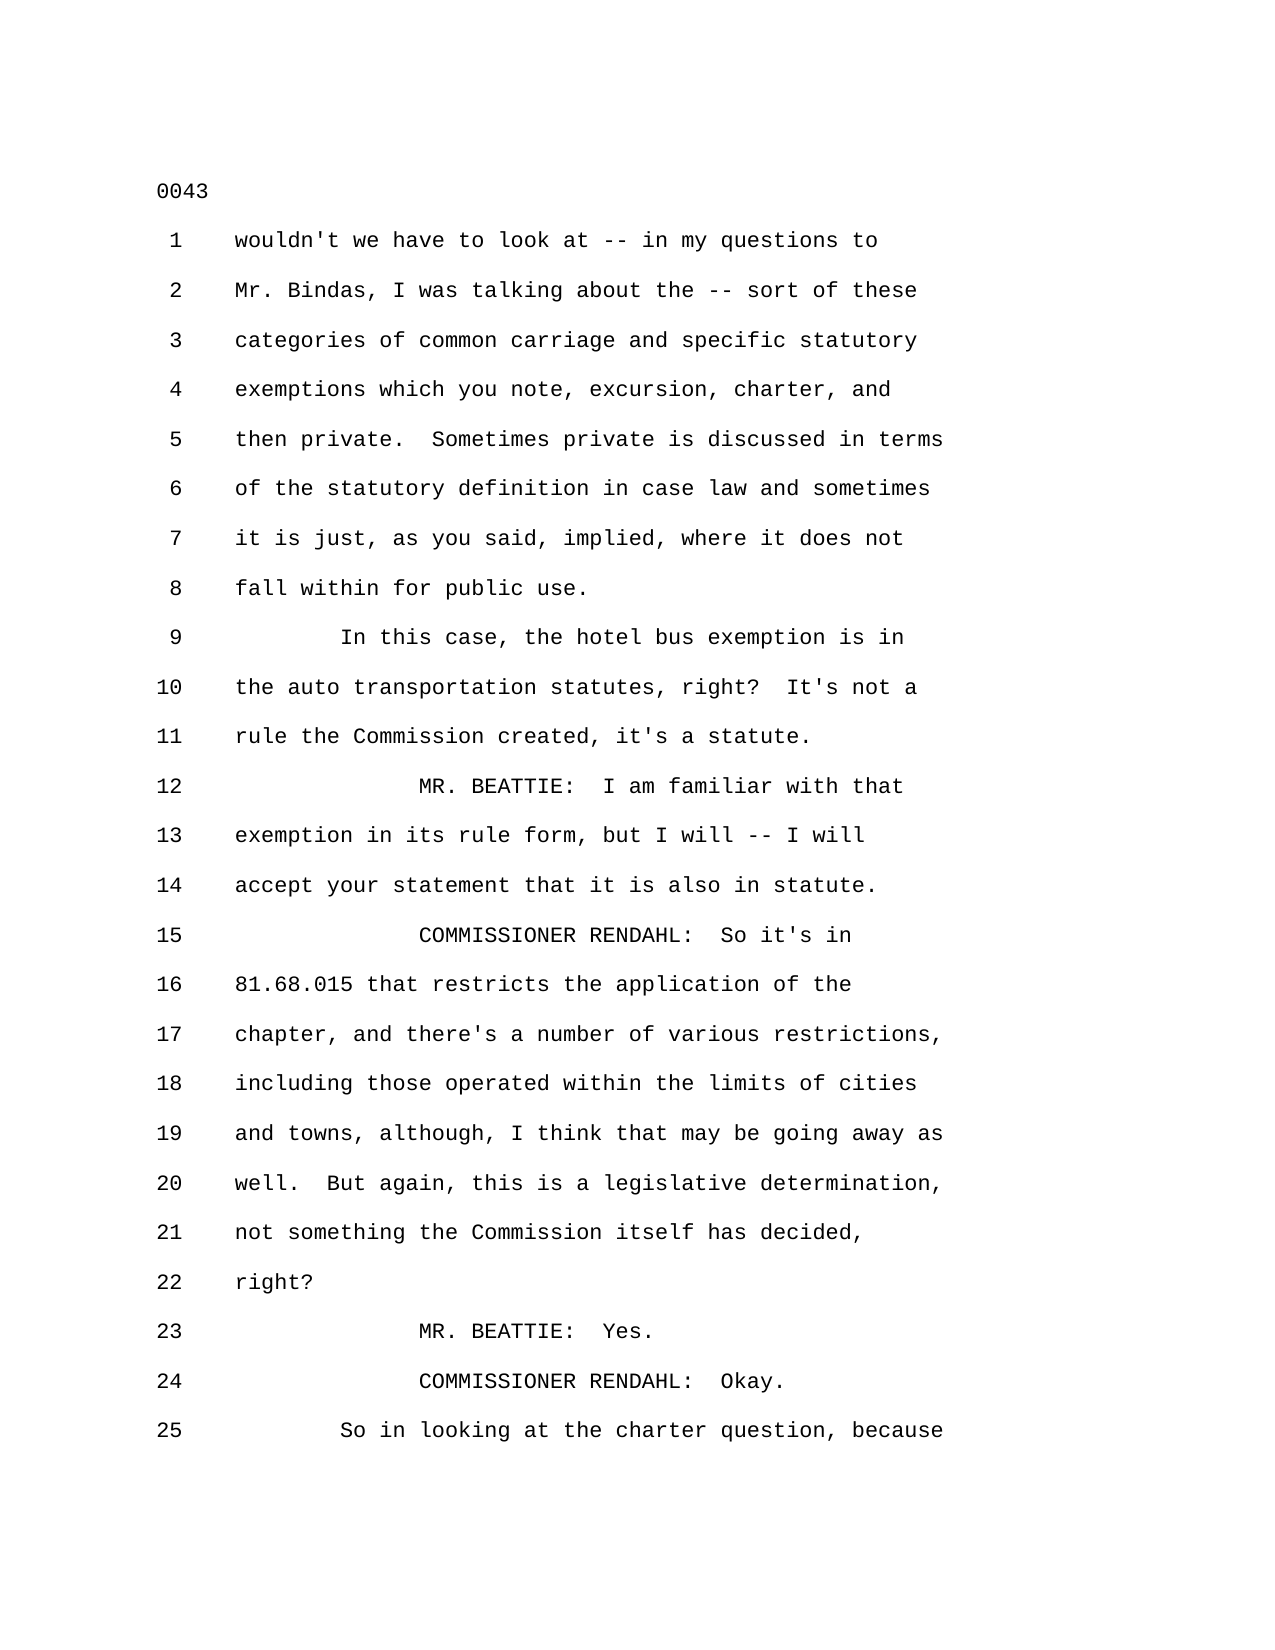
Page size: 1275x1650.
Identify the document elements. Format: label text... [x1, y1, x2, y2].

text 22 right? [156, 1271, 1119, 1296]
text 13 exemption in its rule form, but I will -- I will [156, 824, 1119, 849]
text 17 chapter, and there's a number of various restrictions, [156, 1023, 1119, 1048]
text 19 and towns, although, I think that may be going away as [156, 1122, 1119, 1147]
text 25 So in looking at the charter question, because [156, 1419, 1119, 1444]
text 16 81.68.015 that restricts the application of the [156, 973, 1119, 998]
text 1 wouldn't we have to look at -- in my questions to [156, 229, 1119, 254]
text 12 MR. BEATTIE: I am familiar with that [156, 775, 1119, 800]
text 2 Mr. Bindas, I was talking about the -- sort of these [156, 279, 1119, 304]
text 0043 [156, 180, 1119, 205]
text 14 accept your statement that it is also in statute. [156, 874, 1119, 899]
text 18 including those operated within the limits of cities [156, 1072, 1119, 1097]
text 4 exemptions which you note, excursion, charter, and [156, 378, 1119, 403]
text 24 COMMISSIONER RENDAHL: Okay. [156, 1370, 1119, 1395]
text 20 well. But again, this is a legislative determination, [156, 1172, 1119, 1196]
text 15 COMMISSIONER RENDAHL: So it's in [156, 924, 1119, 948]
text 5 then private. Sometimes private is discussed in terms [156, 428, 1119, 453]
text 9 In this case, the hotel bus exemption is in [156, 626, 1119, 651]
text 21 not something the Commission itself has decided, [156, 1221, 1119, 1246]
text 7 it is just, as you said, implied, where it does not [156, 527, 1119, 552]
text 11 rule the Commission created, it's a statute. [156, 725, 1119, 750]
text 8 fall within for public use. [156, 577, 1119, 601]
text 10 the auto transportation statutes, right? It's not a [156, 676, 1119, 701]
text 23 MR. BEATTIE: Yes. [156, 1320, 1119, 1345]
text 3 categories of common carriage and specific statutory [156, 329, 1119, 353]
text 6 of the statutory definition in case law and sometimes [156, 477, 1119, 502]
